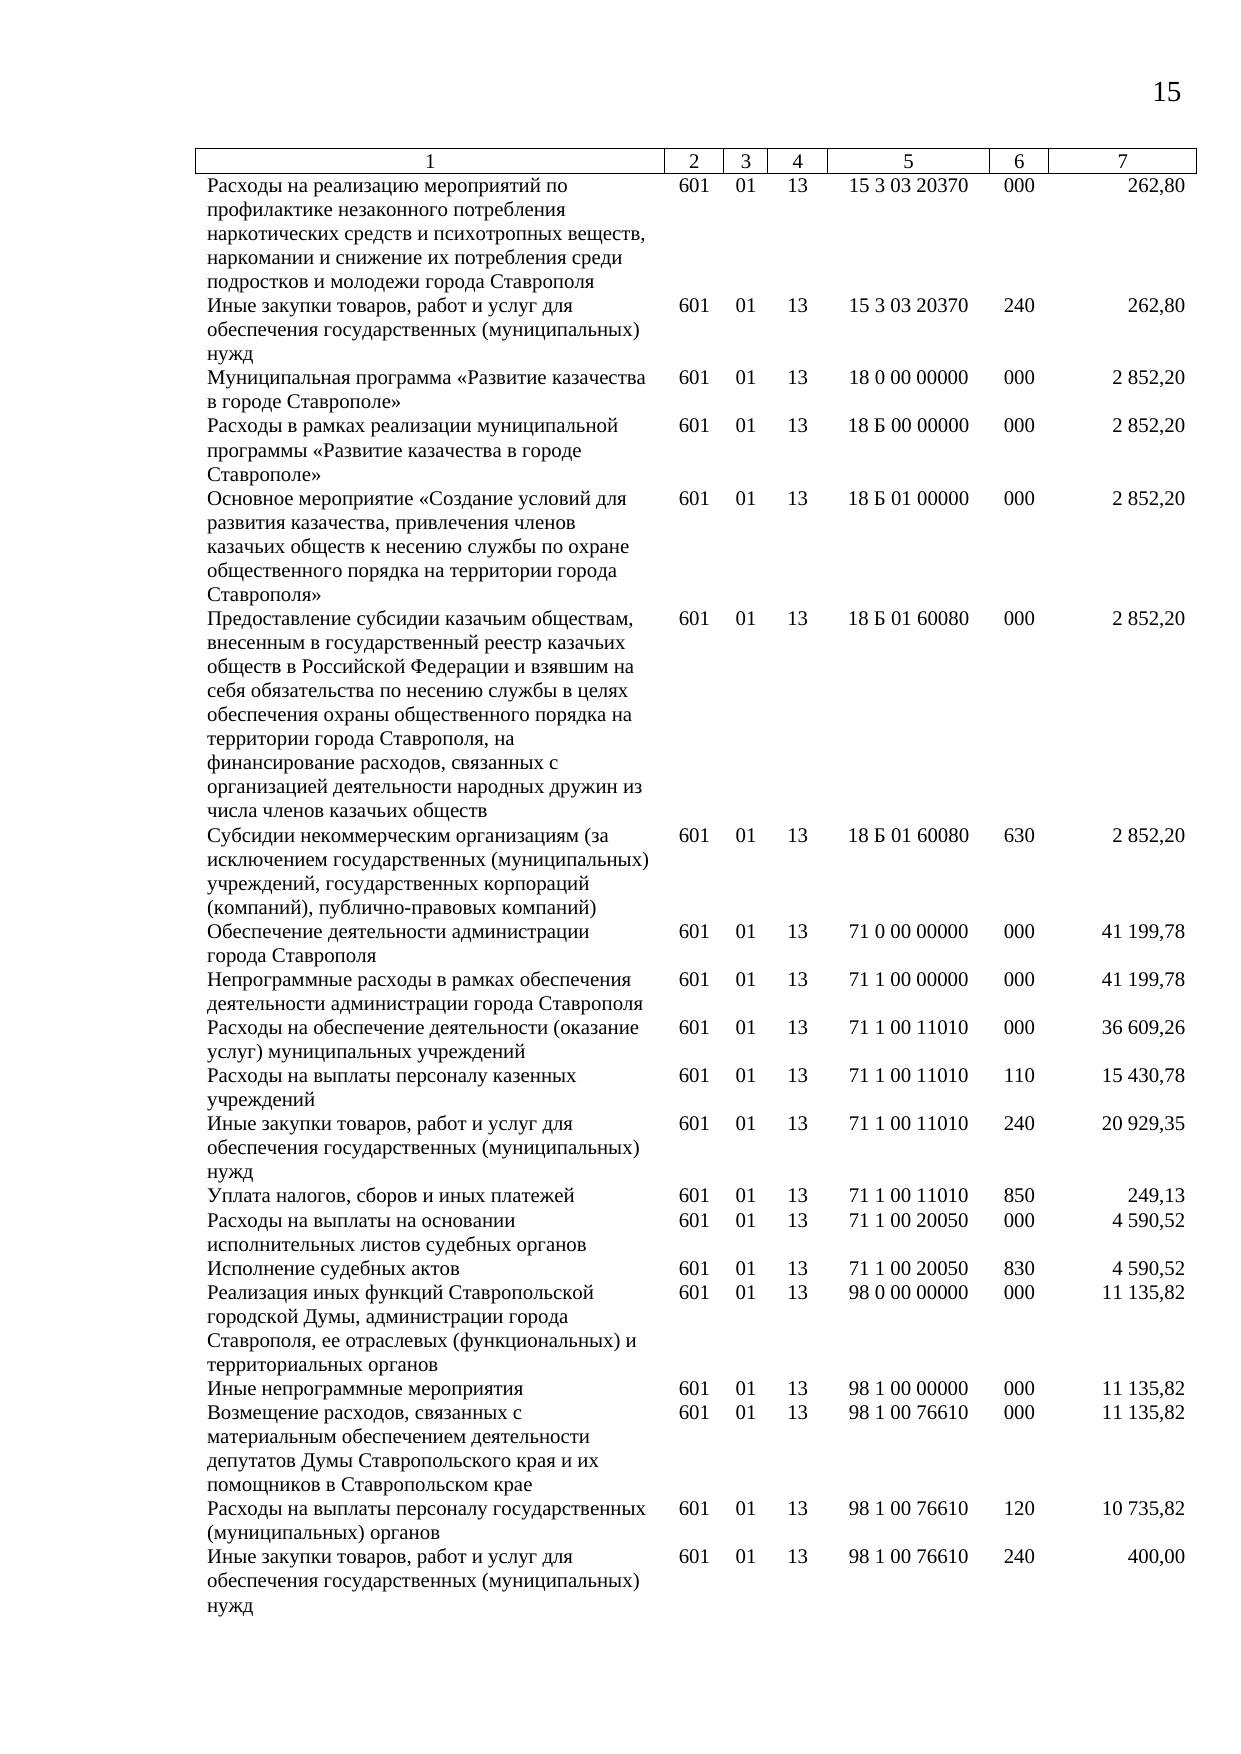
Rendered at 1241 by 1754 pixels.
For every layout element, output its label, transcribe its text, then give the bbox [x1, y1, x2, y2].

table_cell 13 [768, 1544, 827, 1617]
table_cell 01 [724, 414, 768, 486]
table_cell 4 590,52 [1049, 1208, 1196, 1256]
table_cell 01 [724, 919, 768, 967]
table_cell Субсидии некоммерческим организациям (за исключением государственных (муниципальных) учреждений, государственных корпораций (компаний), публично-правовых компаний) [196, 823, 664, 919]
table_cell 01 [724, 1256, 768, 1280]
table_cell 13 [768, 967, 827, 1015]
table_cell 601 [665, 967, 724, 1015]
table_cell 01 [724, 1063, 768, 1111]
table_cell Уплата налогов, сборов и иных платежей [196, 1184, 664, 1207]
table_cell 18 Б 01 00000 [827, 486, 989, 606]
table_cell Расходы на выплаты персоналу казенных учреждений [196, 1063, 664, 1111]
table_cell 601 [665, 1256, 724, 1280]
table_cell 11 135,82 [1049, 1280, 1196, 1376]
table_cell 13 [768, 1015, 827, 1063]
table_cell 110 [990, 1063, 1048, 1111]
table_cell 13 [768, 414, 827, 486]
table_cell 13 [768, 1208, 827, 1256]
table_cell 98 1 00 76610 [827, 1496, 989, 1544]
table_cell 2 852,20 [1049, 414, 1196, 486]
table_cell 601 [665, 1400, 724, 1496]
table_cell 15 3 03 20370 [827, 174, 989, 293]
table_cell 601 [665, 919, 724, 967]
table_cell Расходы на выплаты на основании исполнительных листов судебных органов [196, 1208, 664, 1256]
table_cell Расходы на выплаты персоналу государственных (муниципальных) органов [196, 1496, 664, 1544]
table_cell 13 [768, 365, 827, 413]
table_cell 13 [768, 486, 827, 606]
table_cell 98 1 00 76610 [827, 1544, 989, 1617]
table_cell 000 [990, 967, 1048, 1015]
table_cell 000 [990, 919, 1048, 967]
table_cell 000 [990, 1400, 1048, 1496]
table_cell 18 Б 00 00000 [827, 414, 989, 486]
table_cell 400,00 [1049, 1544, 1196, 1617]
table_cell 01 [724, 1400, 768, 1496]
table_cell 262,80 [1049, 174, 1196, 293]
table_cell 601 [665, 365, 724, 413]
table_cell 262,80 [1049, 293, 1196, 365]
table_cell 01 [724, 1208, 768, 1256]
table_cell 01 [724, 1544, 768, 1617]
table_cell 71 1 00 11010 [827, 1184, 989, 1207]
table_cell 240 [990, 1544, 1048, 1617]
table_cell 20 929,35 [1049, 1111, 1196, 1183]
table_cell 000 [990, 606, 1048, 822]
table_cell 13 [768, 1496, 827, 1544]
table_cell 249,13 [1049, 1184, 1196, 1207]
table_cell 71 1 00 11010 [827, 1063, 989, 1111]
table_cell 13 [768, 293, 827, 365]
table_cell 13 [768, 1400, 827, 1496]
table_cell 15 3 03 20370 [827, 293, 989, 365]
table_cell 13 [768, 174, 827, 293]
table_cell 601 [665, 486, 724, 606]
table_cell 000 [990, 174, 1048, 293]
table_header 1 [196, 149, 664, 173]
table_cell 601 [665, 174, 724, 293]
table_header 5 [828, 149, 989, 173]
table_header 7 [1049, 149, 1196, 173]
table_cell Иные непрограммные мероприятия [196, 1376, 664, 1400]
table_cell 601 [665, 1208, 724, 1256]
table_cell Исполнение судебных актов [196, 1256, 664, 1280]
table_cell 11 135,82 [1049, 1376, 1196, 1400]
table_cell 98 1 00 00000 [827, 1376, 989, 1400]
table_cell Иные закупки товаров, работ и услуг для обеспечения государственных (муниципальных) нужд [196, 1544, 664, 1617]
table_cell 01 [724, 174, 768, 293]
table_cell 630 [990, 823, 1048, 919]
table_cell 01 [724, 293, 768, 365]
table_cell 2 852,20 [1049, 606, 1196, 822]
table_cell 10 735,82 [1049, 1496, 1196, 1544]
table_cell 850 [990, 1184, 1048, 1207]
table_cell 18 Б 01 60080 [827, 823, 989, 919]
table_cell 601 [665, 1376, 724, 1400]
table_cell 13 [768, 1280, 827, 1376]
table_cell 01 [724, 1015, 768, 1063]
table_cell Возмещение расходов, связанных с материальным обеспечением деятельности депутатов Думы Ставропольского края и их помощников в Ставропольском крае [196, 1400, 664, 1496]
table_cell Расходы в рамках реализации муниципальной программы «Развитие казачества в городе Ставрополе» [196, 414, 664, 486]
table_cell 18 0 00 00000 [827, 365, 989, 413]
table_cell Реализация иных функций Ставропольской городской Думы, администрации города Ставрополя, ее отраслевых (функциональных) и территориальных органов [196, 1280, 664, 1376]
table_cell 01 [724, 1496, 768, 1544]
table_cell 71 1 00 11010 [827, 1015, 989, 1063]
table_header 6 [990, 149, 1048, 173]
table_cell 4 590,52 [1049, 1256, 1196, 1280]
table_header 3 [724, 149, 767, 173]
table_cell 240 [990, 293, 1048, 365]
table_cell 2 852,20 [1049, 365, 1196, 413]
table_cell Непрограммные расходы в рамках обеспечения деятельности администрации города Ставрополя [196, 967, 664, 1015]
table_cell Обеспечение деятельности администрации города Ставрополя [196, 919, 664, 967]
table_cell 120 [990, 1496, 1048, 1544]
table_cell 601 [665, 1280, 724, 1376]
table_cell 01 [724, 365, 768, 413]
table_cell 01 [724, 823, 768, 919]
table_cell 000 [990, 1208, 1048, 1256]
table_cell 98 1 00 76610 [827, 1400, 989, 1496]
table_cell Иные закупки товаров, работ и услуг для обеспечения государственных (муниципальных) нужд [196, 1111, 664, 1183]
table_cell 13 [768, 606, 827, 822]
table_cell Иные закупки товаров, работ и услуг для обеспечения государственных (муниципальных) нужд [196, 293, 664, 365]
table_cell 71 1 00 11010 [827, 1111, 989, 1183]
table_cell 36 609,26 [1049, 1015, 1196, 1063]
table_cell 01 [724, 1280, 768, 1376]
table_cell 11 135,82 [1049, 1400, 1196, 1496]
table_cell 13 [768, 1376, 827, 1400]
table_cell 240 [990, 1111, 1048, 1183]
table_cell 13 [768, 1111, 827, 1183]
table_cell Муниципальная программа «Развитие казачества в городе Ставрополе» [196, 365, 664, 413]
table_cell 13 [768, 823, 827, 919]
table_cell Предоставление субсидии казачьим обществам, внесенным в государственный реестр казачьих обществ в Российской Федерации и взявшим на себя обязательства по несению службы в целях обеспечения охраны общественного порядка на территории города Ставрополя, на финансирование расходов, связанных с организацией деятельности народных дружин из числа членов казачьих обществ [196, 606, 664, 822]
table_cell 98 0 00 00000 [827, 1280, 989, 1376]
table_cell 2 852,20 [1049, 486, 1196, 606]
table_cell 71 1 00 00000 [827, 967, 989, 1015]
table_cell 000 [990, 486, 1048, 606]
table_cell 01 [724, 606, 768, 822]
table_cell 2 852,20 [1049, 823, 1196, 919]
table_cell 71 0 00 00000 [827, 919, 989, 967]
table_cell 71 1 00 20050 [827, 1256, 989, 1280]
table_cell 13 [768, 1184, 827, 1207]
table_cell 601 [665, 606, 724, 822]
table_cell 601 [665, 1544, 724, 1617]
table_cell 000 [990, 1376, 1048, 1400]
table_cell 15 430,78 [1049, 1063, 1196, 1111]
table_cell 41 199,78 [1049, 919, 1196, 967]
table_cell 830 [990, 1256, 1048, 1280]
table_cell 601 [665, 823, 724, 919]
table_cell Расходы на обеспечение деятельности (оказание услуг) муниципальных учреждений [196, 1015, 664, 1063]
table_cell 601 [665, 1063, 724, 1111]
table_cell 601 [665, 1184, 724, 1207]
table_cell 601 [665, 293, 724, 365]
table_cell 000 [990, 1015, 1048, 1063]
table_cell 601 [665, 1496, 724, 1544]
table_header 2 [665, 149, 723, 173]
table_cell 01 [724, 486, 768, 606]
table_cell Основное мероприятие «Создание условий для развития казачества, привлечения членов казачьих обществ к несению службы по охране общественного порядка на территории города Ставрополя» [196, 486, 664, 606]
table_cell 41 199,78 [1049, 967, 1196, 1015]
table_cell 601 [665, 1015, 724, 1063]
table_cell 601 [665, 414, 724, 486]
table_cell 000 [990, 414, 1048, 486]
table_cell 01 [724, 1376, 768, 1400]
table_cell 601 [665, 1111, 724, 1183]
table_cell 000 [990, 365, 1048, 413]
table_cell 71 1 00 20050 [827, 1208, 989, 1256]
table_cell 13 [768, 1256, 827, 1280]
table_cell 01 [724, 1184, 768, 1207]
table_cell 000 [990, 1280, 1048, 1376]
table_cell 01 [724, 1111, 768, 1183]
table_cell 13 [768, 1063, 827, 1111]
table_cell 13 [768, 919, 827, 967]
table_cell 18 Б 01 60080 [827, 606, 989, 822]
table_header 4 [768, 149, 827, 173]
table_cell 01 [724, 967, 768, 1015]
